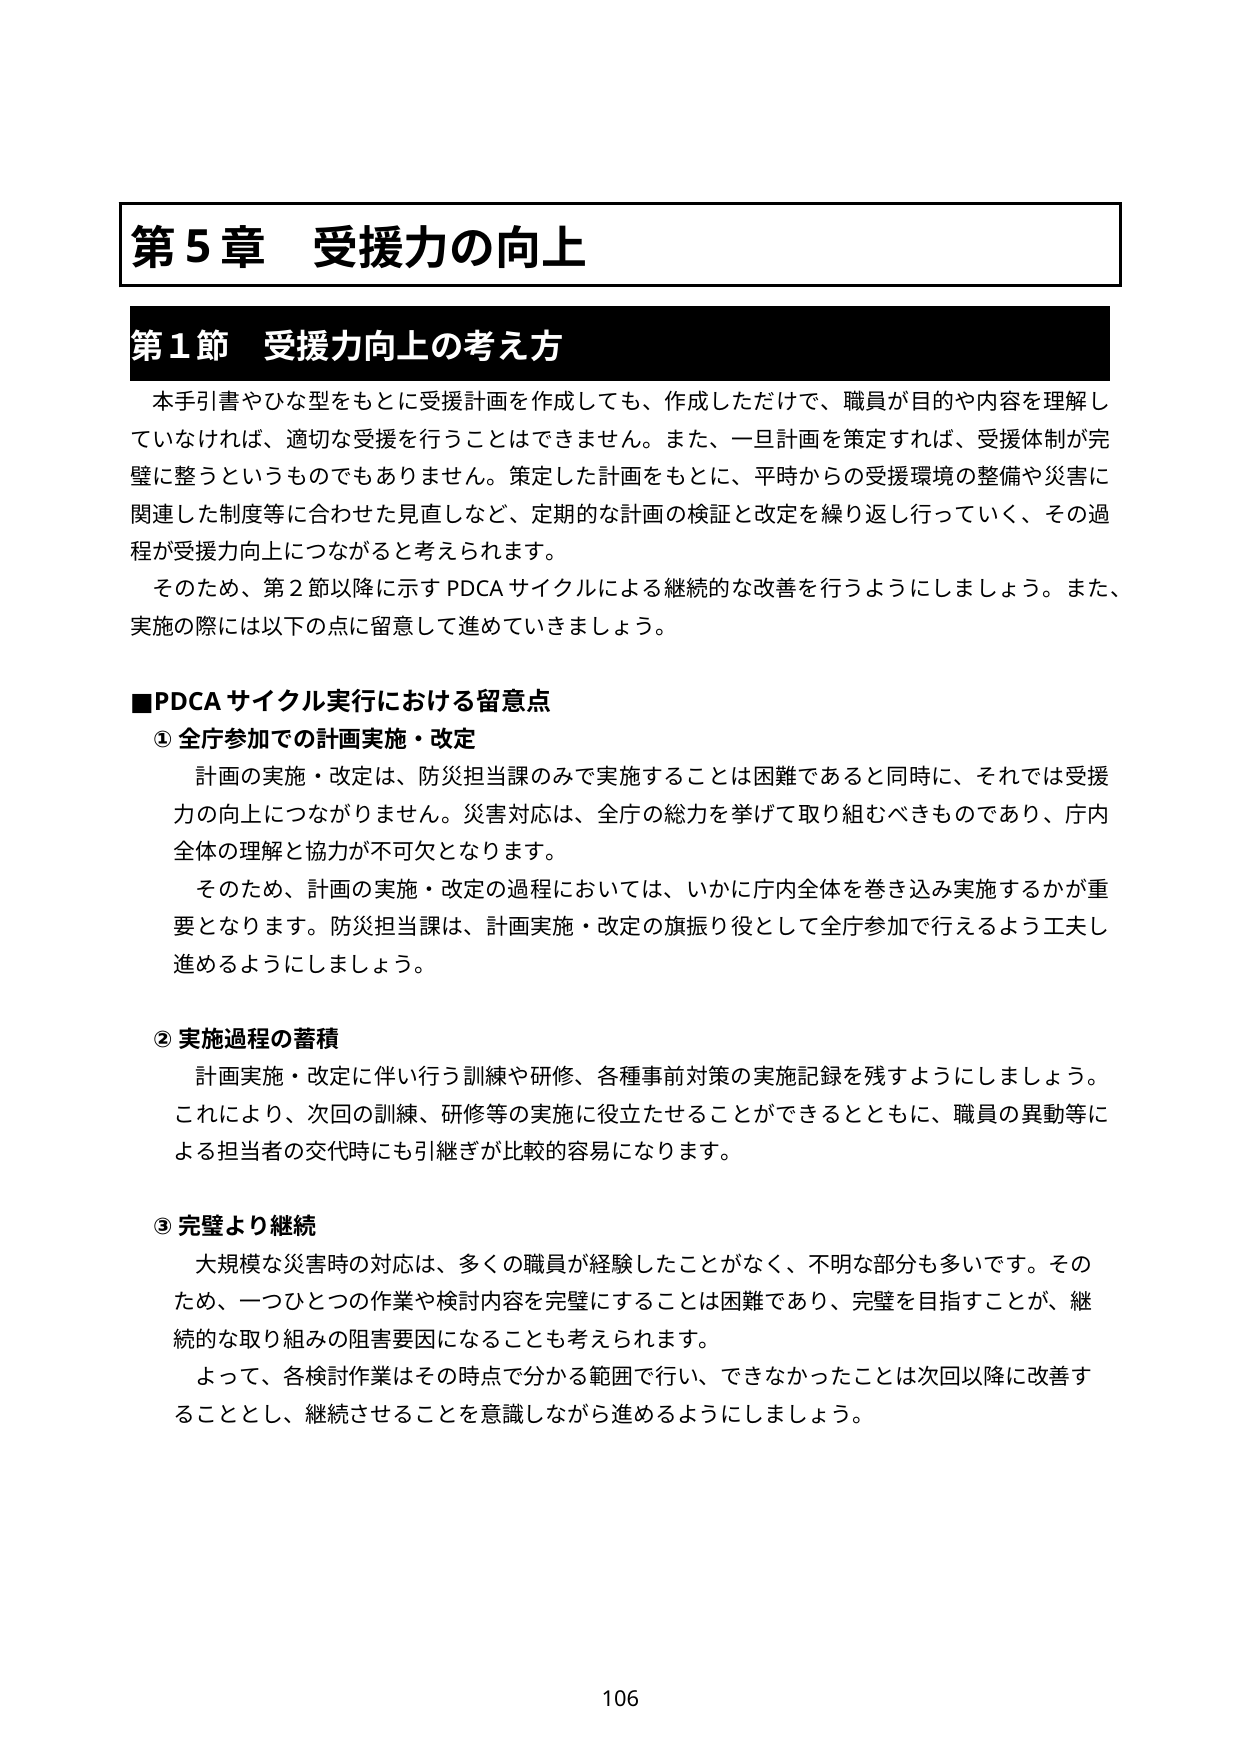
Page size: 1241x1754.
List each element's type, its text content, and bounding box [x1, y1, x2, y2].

subtitle 第１節 受援力向上の考え方 [130, 306, 1110, 381]
text ① 全庁参加での計画実施・改定 [130, 719, 1110, 756]
text 計画の実施・改定は、防災担当課のみで実施することは困難であると同時に、それでは受援力の向上につながりません。災害対応は、全庁の総力を挙げて取り組むべきものであり、庁内全体の理解と協力が不可欠となります。 [174, 756, 1110, 869]
subtitle 第5章 受援力の向上 [122, 205, 1119, 284]
text そのため、第２節以降に示すPDCAサイクルによる継続的な改善を行うようにしましょう。また、実施の際には以下の点に留意して進めていきましょう。 [130, 569, 1110, 644]
text ③ 完璧より継続 [130, 1206, 1110, 1244]
text 本手引書やひな型をもとに受援計画を作成しても、作成しただけで、職員が目的や内容を理解していなければ、適切な受援を行うことはできません。また、一旦計画を策定すれば、受援体制が完璧に整うというものでもありません。策定した計画をもとに、平時からの受援環境の整備や災害に関連した制度等に合わせた見直しなど、定期的な計画の検証と改定を繰り返し行っていく、その過程が受援力向上につながると考えられます。 [130, 381, 1110, 569]
text そのため、計画の実施・改定の過程においては、いかに庁内全体を巻き込み実施するかが重要となります。防災担当課は、計画実施・改定の旗振り役として全庁参加で行えるよう工夫し進めるようにしましょう。 [174, 869, 1110, 981]
text 大規模な災害時の対応は、多くの職員が経験したことがなく、不明な部分も多いです。そのため、一つひとつの作業や検討内容を完璧にすることは困難であり、完璧を目指すことが、継続的な取り組みの阻害要因になることも考えられます。 [174, 1244, 1110, 1356]
text 計画実施・改定に伴い行う訓練や研修、各種事前対策の実施記録を残すようにしましょう。これにより、次回の訓練、研修等の実施に役立たせることができるとともに、職員の異動等による担当者の交代時にも引継ぎが比較的容易になります。 [174, 1056, 1110, 1169]
text よって、各検討作業はその時点で分かる範囲で行い、できなかったことは次回以降に改善することとし、継続させることを意識しながら進めるようにしましょう。 [174, 1356, 1110, 1431]
text ■PDCAサイクル実行における留意点 [130, 681, 1110, 719]
text ② 実施過程の蓄積 [130, 1019, 1110, 1056]
